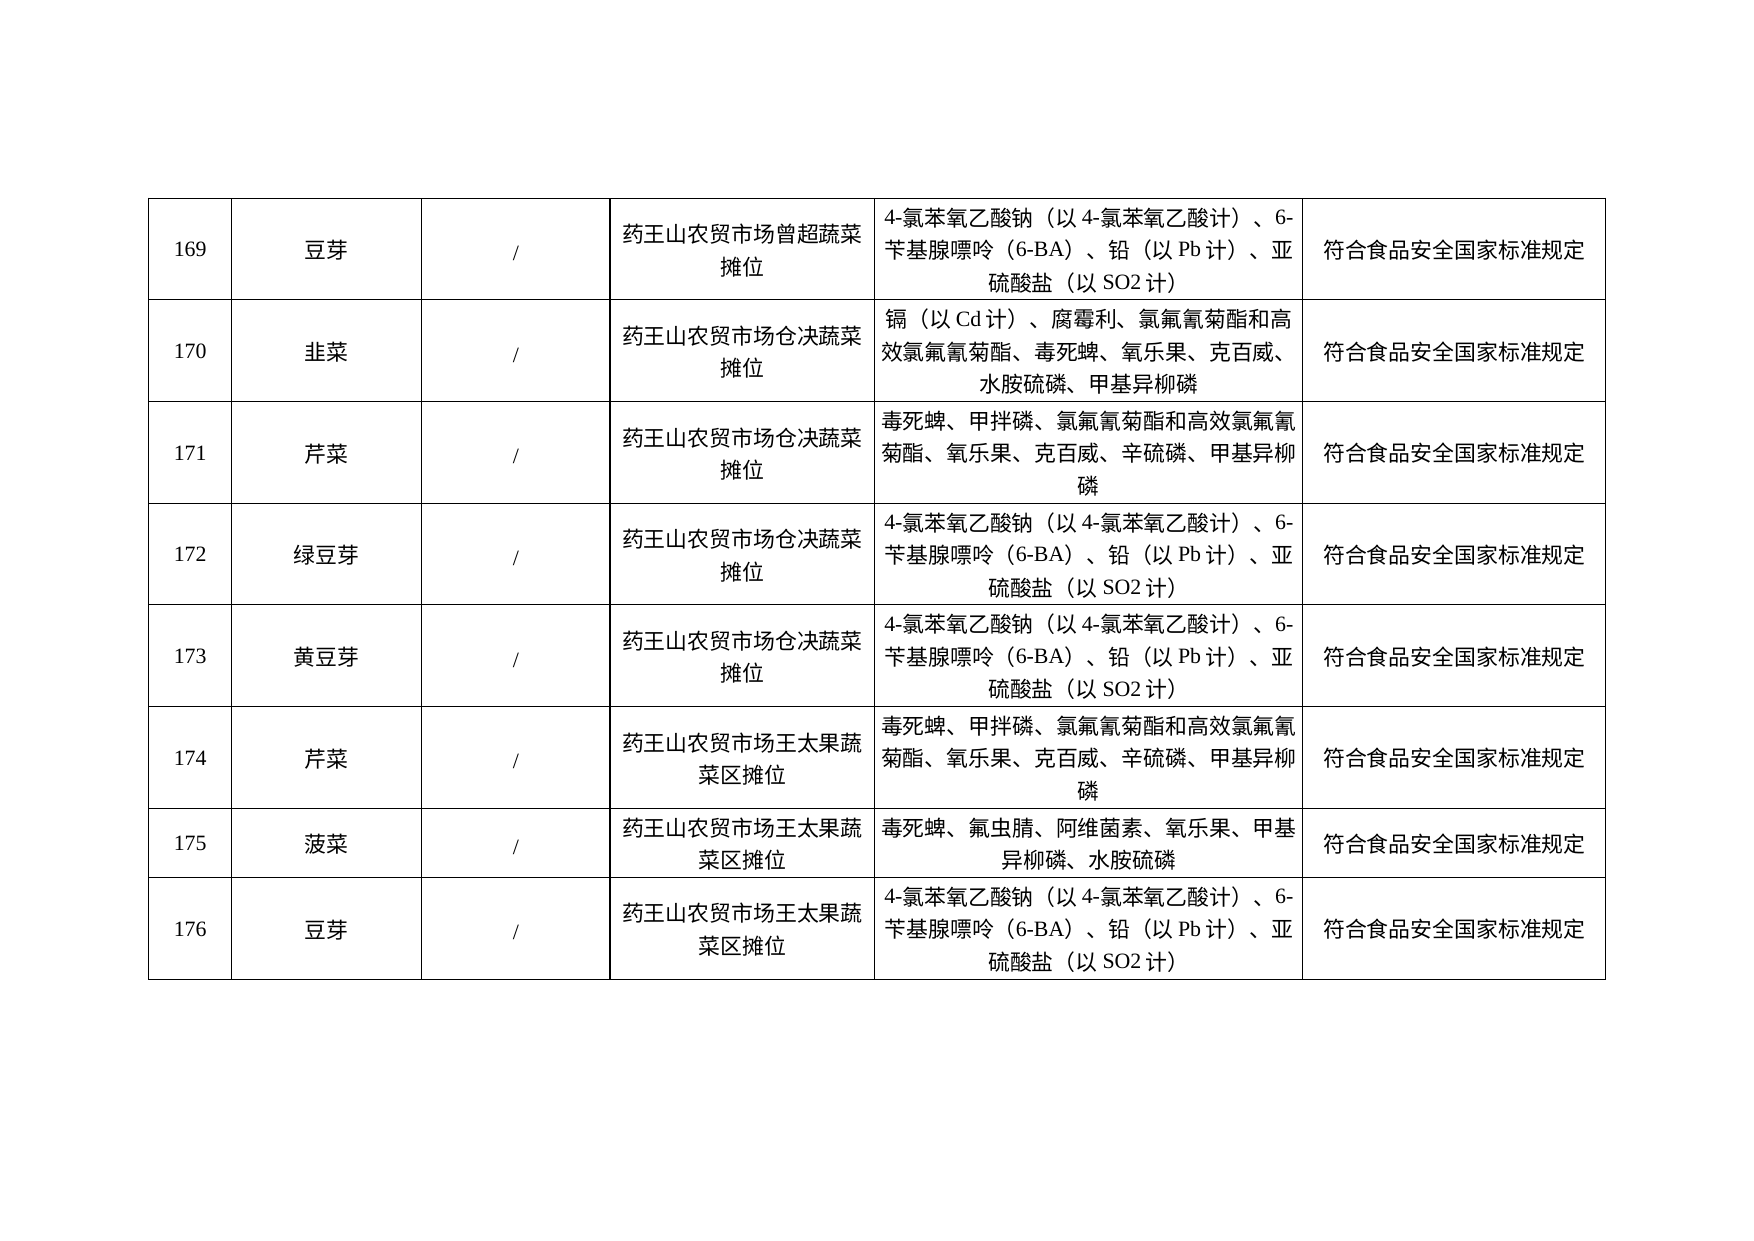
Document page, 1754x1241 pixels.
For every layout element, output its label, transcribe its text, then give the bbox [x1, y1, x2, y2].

table_cell / [422, 199, 609, 299]
table_cell / [422, 809, 609, 877]
table_cell 符合食品安全国家标准规定 [1303, 199, 1605, 299]
table_cell 符合食品安全国家标准规定 [1303, 300, 1605, 401]
table_cell 药王山农贸市场王太果蔬菜区摊位 [611, 707, 874, 808]
table_cell 4-氯苯氧乙酸钠（以4-氯苯氧乙酸计）、6-苄基腺嘌呤（6-BA）、铅（以Pb计）、亚硫酸盐（以 SO2计） [875, 878, 1302, 978]
table_cell / [422, 504, 609, 604]
table_cell 169 [149, 199, 231, 299]
table_cell / [422, 605, 609, 706]
table_cell 173 [149, 605, 231, 706]
table_cell 符合食品安全国家标准规定 [1303, 809, 1605, 877]
table_cell / [422, 878, 609, 978]
table_cell 毒死蜱、甲拌磷、氯氟氰菊酯和高效氯氟氰菊酯、氧乐果、克百威、辛硫磷、甲基异柳磷 [875, 707, 1302, 808]
table_cell 符合食品安全国家标准规定 [1303, 878, 1605, 978]
table_cell 172 [149, 504, 231, 604]
table_cell / [422, 300, 609, 401]
table_cell 药王山农贸市场王太果蔬菜区摊位 [611, 878, 874, 978]
table_cell 175 [149, 809, 231, 877]
table_cell 药王山农贸市场仓决蔬菜摊位 [611, 300, 874, 401]
table_cell 芹菜 [232, 402, 421, 503]
table_cell 176 [149, 878, 231, 978]
table_cell 豆芽 [232, 199, 421, 299]
table_cell 韭菜 [232, 300, 421, 401]
table_cell 符合食品安全国家标准规定 [1303, 402, 1605, 503]
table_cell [875, 300, 1302, 401]
table_cell 符合食品安全国家标准规定 [1303, 605, 1605, 706]
table_cell 芹菜 [232, 707, 421, 808]
table_cell 4-氯苯氧乙酸钠（以4-氯苯氧乙酸计）、6-苄基腺嘌呤（6-BA）、铅（以Pb计）、亚硫酸盐（以 SO2计） [875, 605, 1302, 706]
table_cell 药王山农贸市场曾超蔬菜摊位 [611, 199, 874, 299]
table_cell 黄豆芽 [232, 605, 421, 706]
table_cell 毒死蜱、氟虫腈、阿维菌素、氧乐果、甲基异柳磷、水胺硫磷 [875, 809, 1302, 877]
table_cell 170 [149, 300, 231, 401]
table_cell 174 [149, 707, 231, 808]
table_cell / [422, 402, 609, 503]
table_cell 药王山农贸市场仓决蔬菜摊位 [611, 504, 874, 604]
table_cell 符合食品安全国家标准规定 [1303, 707, 1605, 808]
table_cell 4-氯苯氧乙酸钠（以4-氯苯氧乙酸计）、6-苄基腺嘌呤（6-BA）、铅（以Pb计）、亚硫酸盐（以 SO2计） [875, 504, 1302, 604]
table_cell 豆芽 [232, 878, 421, 978]
table_cell 药王山农贸市场仓决蔬菜摊位 [611, 402, 874, 503]
table_cell 毒死蜱、甲拌磷、氯氟氰菊酯和高效氯氟氰菊酯、氧乐果、克百威、辛硫磷、甲基异柳磷 [875, 402, 1302, 503]
table_cell 符合食品安全国家标准规定 [1303, 504, 1605, 604]
table_cell 药王山农贸市场王太果蔬菜区摊位 [611, 809, 874, 877]
table_cell 171 [149, 402, 231, 503]
table_cell 绿豆芽 [232, 504, 421, 604]
table_cell 药王山农贸市场仓决蔬菜摊位 [611, 605, 874, 706]
table_cell / [422, 707, 609, 808]
table_cell 4-氯苯氧乙酸钠（以4-氯苯氧乙酸计）、6-苄基腺嘌呤（6-BA）、铅（以Pb计）、亚硫酸盐（以 SO2计） [875, 199, 1302, 299]
table_cell 菠菜 [232, 809, 421, 877]
